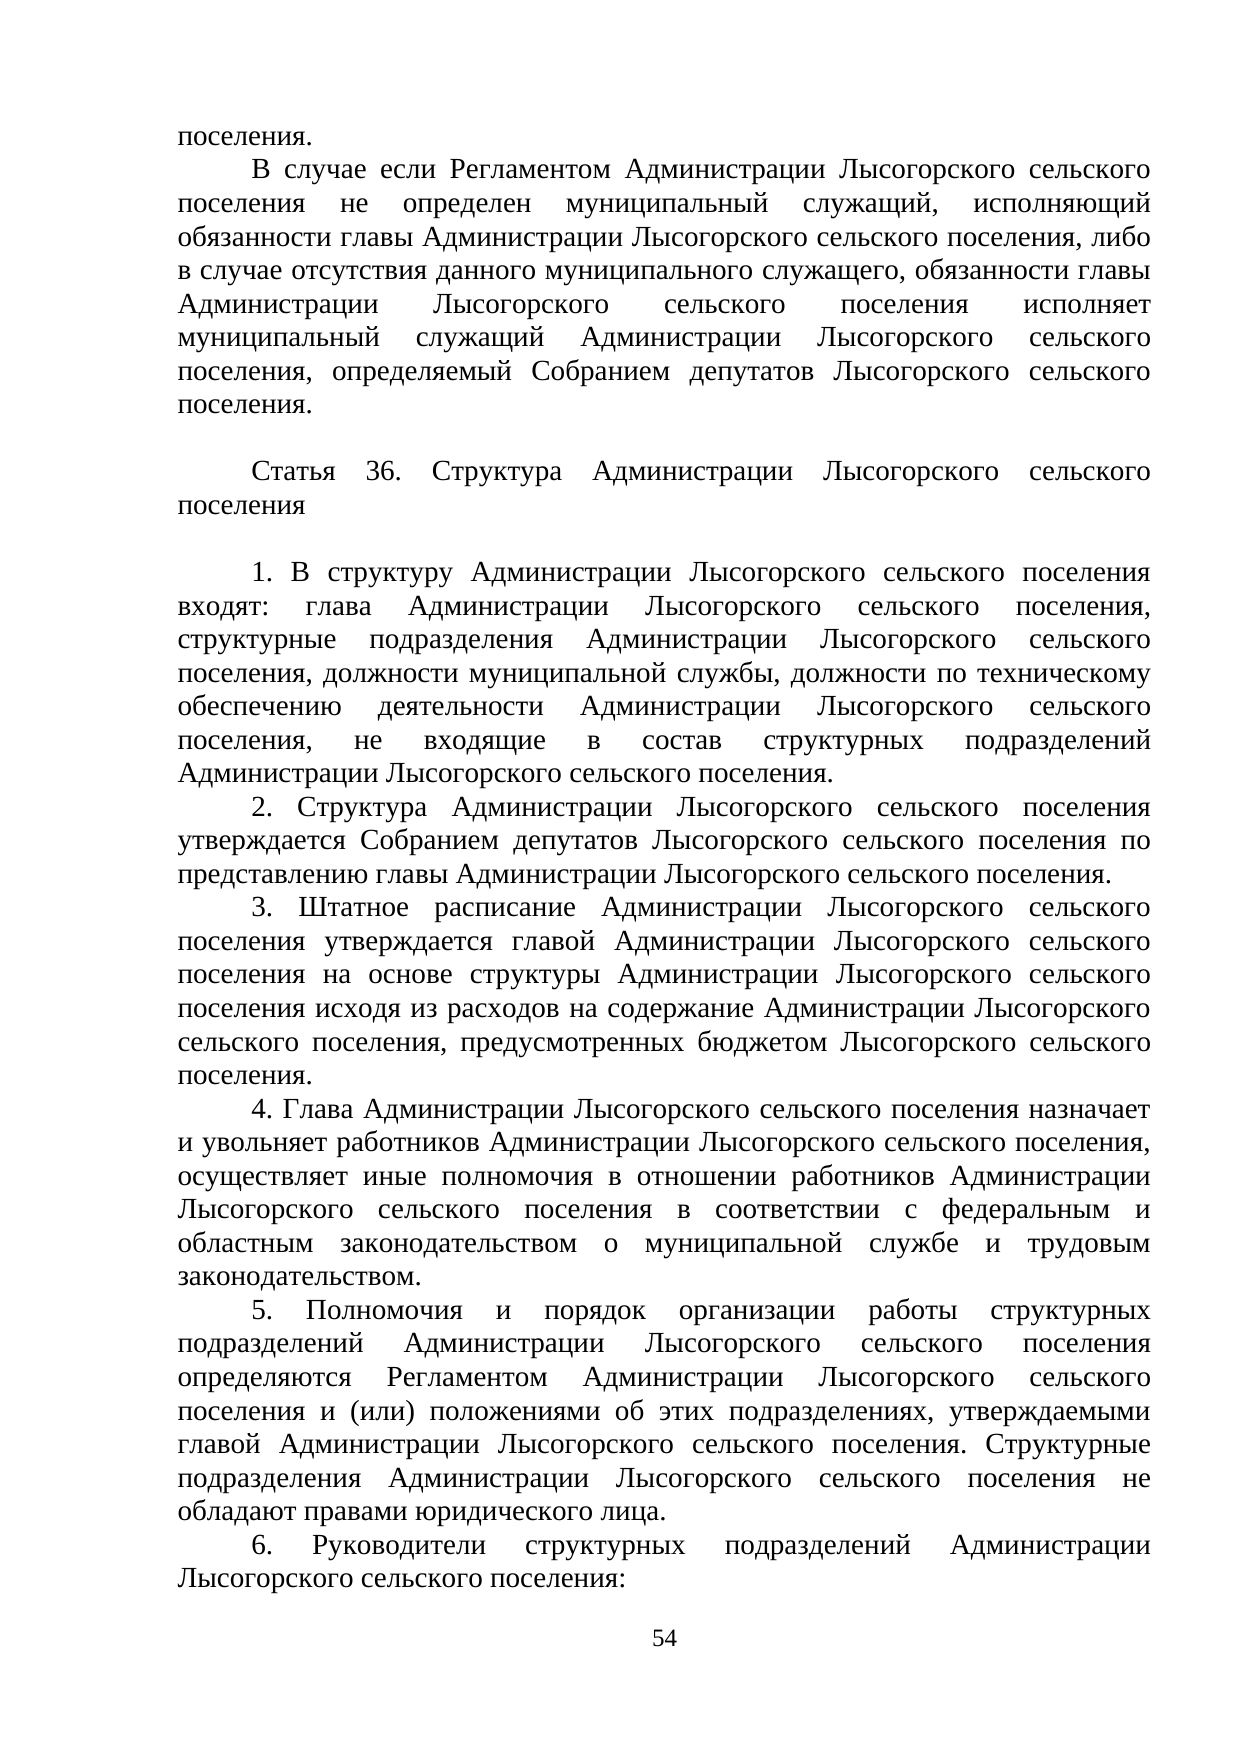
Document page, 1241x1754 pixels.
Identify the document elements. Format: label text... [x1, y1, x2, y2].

text 1. В структуру Администрации Лысогорского сельского поселения входят: глава Администрации Лысогорского сельского поселения, структурные подразделения Администрации Лысогорского сельского поселения, должности муниципальной службы, должности по техническому обеспечению деятельности Администрации Лысогорского сельского поселения, не входящие в состав структурных подразделений Администрации Лысогорского сельского поселения. [177, 554, 1152, 789]
text 2. Структура Администрации Лысогорского сельского поселения утверждается Собранием депутатов Лысогорского сельского поселения по представлению главы Администрации Лысогорского сельского поселения. [177, 789, 1152, 889]
text 6. Руководители структурных подразделений Администрации Лысогорского сельского поселения: [177, 1527, 1152, 1594]
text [177, 118, 1152, 152]
text В случае если Регламентом Администрации Лысогорского сельского поселения не определен муниципальный служащий, исполняющий обязанности главы Администрации Лысогорского сельского поселения, либо в случае отсутствия данного муниципального служащего, обязанности главы Администрации Лысогорского сельского поселения исполняет муниципальный служащий Администрации Лысогорского сельского поселения, определяемый Собранием депутатов Лысогорского сельского поселения. [177, 152, 1152, 420]
text 4. Глава Администрации Лысогорского сельского поселения назначает и увольняет работников Администрации Лысогорского сельского поселения, осуществляет иные полномочия в отношении работников Администрации Лысогорского сельского поселения в соответствии с федеральным и областным законодательством о муниципальной службе и трудовым законодательством. [177, 1091, 1152, 1292]
text Статья 36. Структура Администрации Лысогорского сельского поселения [177, 453, 1152, 521]
text 5. Полномочия и порядок организации работы структурных подразделений Администрации Лысогорского сельского поселения определяются Регламентом Администрации Лысогорского сельского поселения и (или) положениями об этих подразделениях, утверждаемыми главой Администрации Лысогорского сельского поселения. Структурные подразделения Администрации Лысогорского сельского поселения не обладают правами юридического лица. [177, 1292, 1152, 1527]
text 3. Штатное расписание Администрации Лысогорского сельского поселения утверждается главой Администрации Лысогорского сельского поселения на основе структуры Администрации Лысогорского сельского поселения исходя из расходов на содержание Администрации Лысогорского сельского поселения, предусмотренных бюджетом Лысогорского сельского поселения. [177, 889, 1152, 1091]
